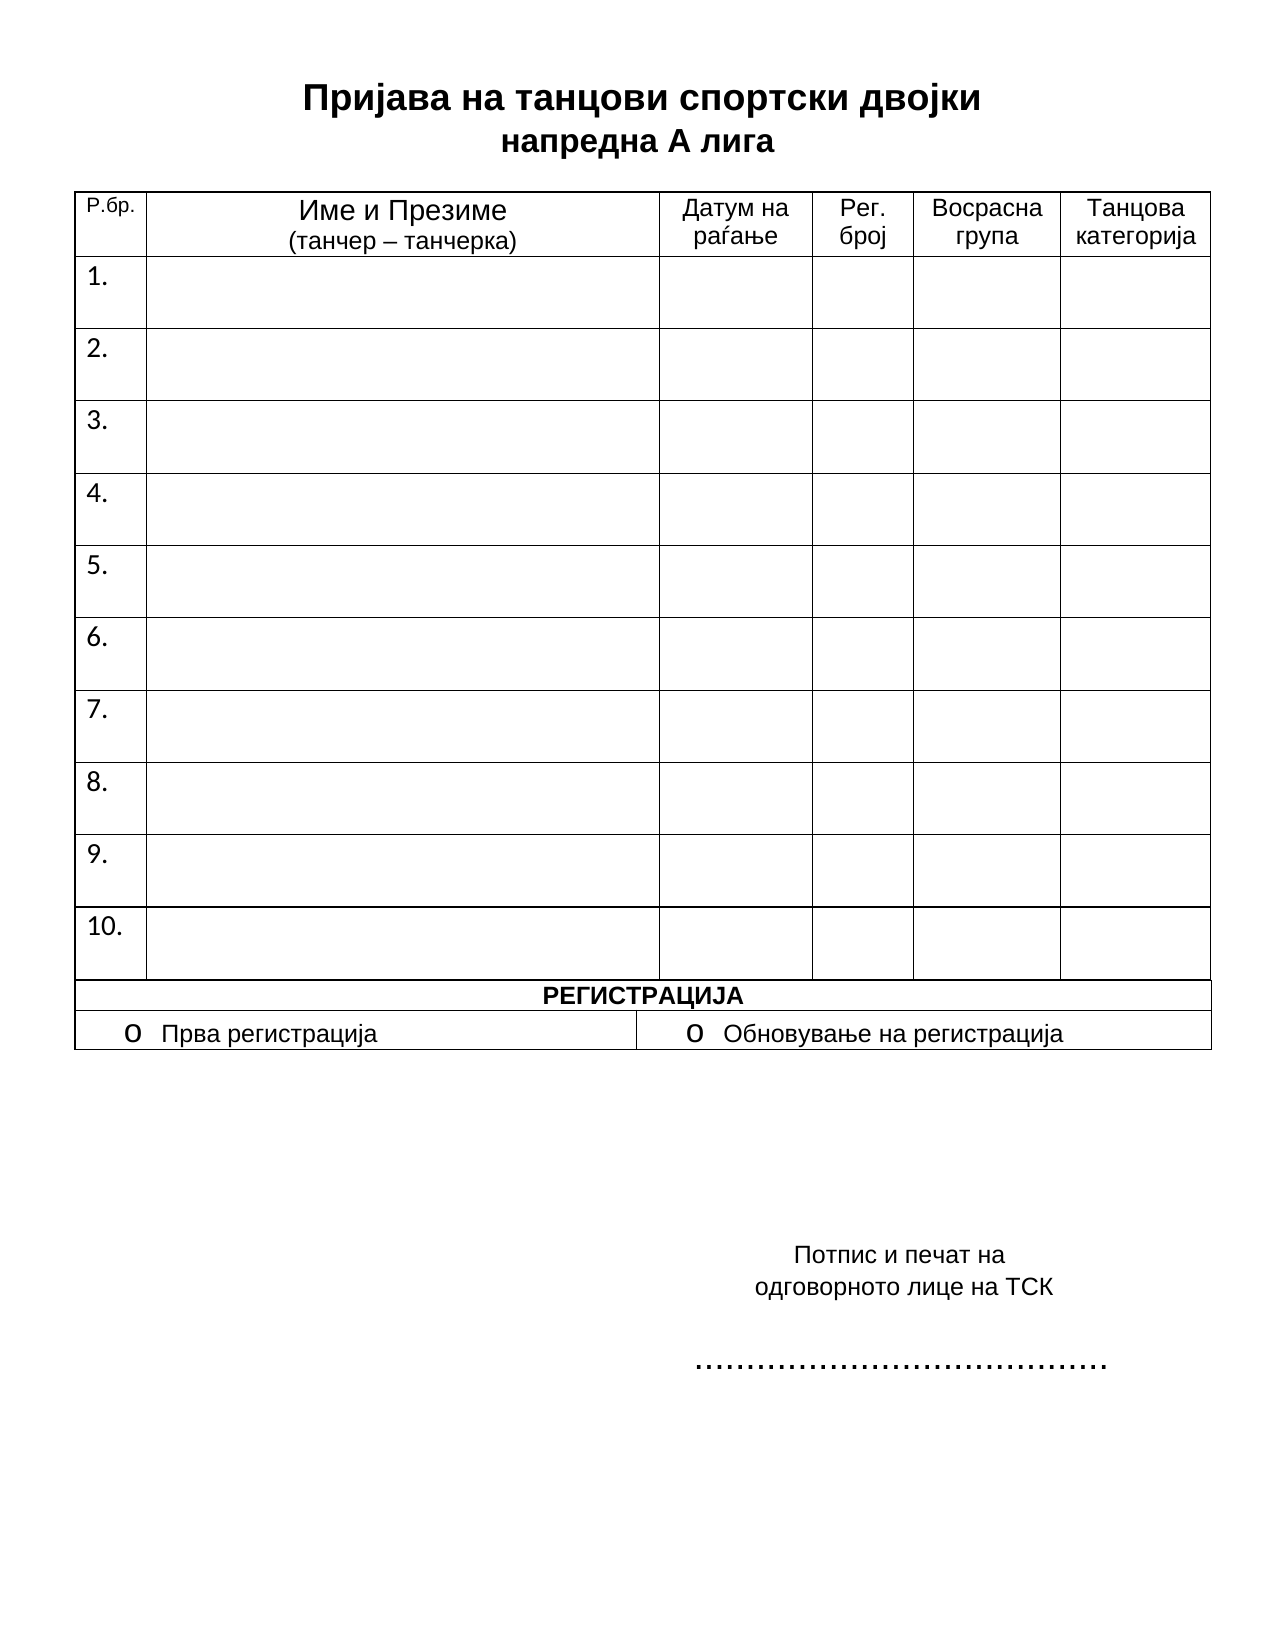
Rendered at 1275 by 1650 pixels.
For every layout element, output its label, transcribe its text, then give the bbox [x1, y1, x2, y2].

table_cell [914, 329, 1060, 400]
table_cell [147, 618, 659, 689]
table_cell [1061, 908, 1210, 979]
table_cell 3. [76, 401, 146, 473]
table_cell 4. [76, 474, 146, 545]
table_cell [147, 835, 659, 906]
text одговорното лице на ТСК [75, 1272, 1200, 1301]
table_cell [660, 401, 812, 473]
table_cell [1061, 474, 1210, 545]
table_cell 9. [76, 835, 146, 906]
table_cell 7. [76, 691, 146, 762]
table_cell Прва регистрација [76, 1011, 636, 1049]
table_cell [1061, 546, 1210, 617]
table_cell [147, 257, 659, 328]
table_cell [660, 546, 812, 617]
text Пријава на танцови спортски двојки [75, 75, 1200, 118]
table_cell [813, 908, 913, 979]
table_cell [1061, 401, 1210, 473]
table_cell [147, 763, 659, 834]
table_cell [660, 691, 812, 762]
table_cell [914, 618, 1060, 689]
table_cell 10. [76, 908, 146, 979]
table_cell [660, 908, 812, 979]
table_cell [1061, 835, 1210, 906]
table_cell 1. [76, 257, 146, 328]
table_cell [660, 835, 812, 906]
table_cell [813, 401, 913, 473]
table_cell [914, 691, 1060, 762]
table_cell [813, 546, 913, 617]
table_header Восрасна група [914, 193, 1060, 256]
table_cell [147, 401, 659, 473]
table_cell [1061, 618, 1210, 689]
table_header Рег. број [813, 193, 913, 256]
table_cell [1061, 691, 1210, 762]
table_cell 6. [76, 618, 146, 689]
table_cell [660, 474, 812, 545]
table_cell [914, 763, 1060, 834]
table_header Р.бр. [76, 193, 146, 256]
table_cell [147, 546, 659, 617]
table_cell [914, 835, 1060, 906]
table_cell [813, 763, 913, 834]
table_cell [914, 908, 1060, 979]
table_cell [914, 257, 1060, 328]
table_header Датум на раѓање [660, 193, 812, 256]
table_cell [813, 691, 913, 762]
table_cell 8. [76, 763, 146, 834]
table_header РЕГИСТРАЦИЈА [76, 981, 1211, 1009]
text Потпис и печат на [75, 1240, 1200, 1268]
table_cell [914, 474, 1060, 545]
table_cell Обновување на регистрација [637, 1011, 1211, 1049]
table_header Танцова категорија [1061, 193, 1210, 256]
table_cell [147, 474, 659, 545]
table_cell [914, 546, 1060, 617]
table_header Име и Презиме (танчер – танчерка) [147, 193, 659, 256]
table_cell [813, 474, 913, 545]
table_cell [147, 329, 659, 400]
table_cell [660, 329, 812, 400]
table_cell [813, 618, 913, 689]
table_cell [147, 908, 659, 979]
table_cell 2. [76, 329, 146, 400]
table_cell [660, 257, 812, 328]
table_cell [147, 691, 659, 762]
table_cell [813, 329, 913, 400]
text ........................................ [75, 1334, 1200, 1377]
table_cell [1061, 763, 1210, 834]
table_cell [1061, 257, 1210, 328]
table_cell [914, 401, 1060, 473]
table_cell [660, 763, 812, 834]
table_cell 5. [76, 546, 146, 617]
table_cell [813, 257, 913, 328]
table_cell [660, 618, 812, 689]
table_cell [813, 835, 913, 906]
table_cell [1061, 329, 1210, 400]
text напредна А лига [75, 122, 1200, 160]
